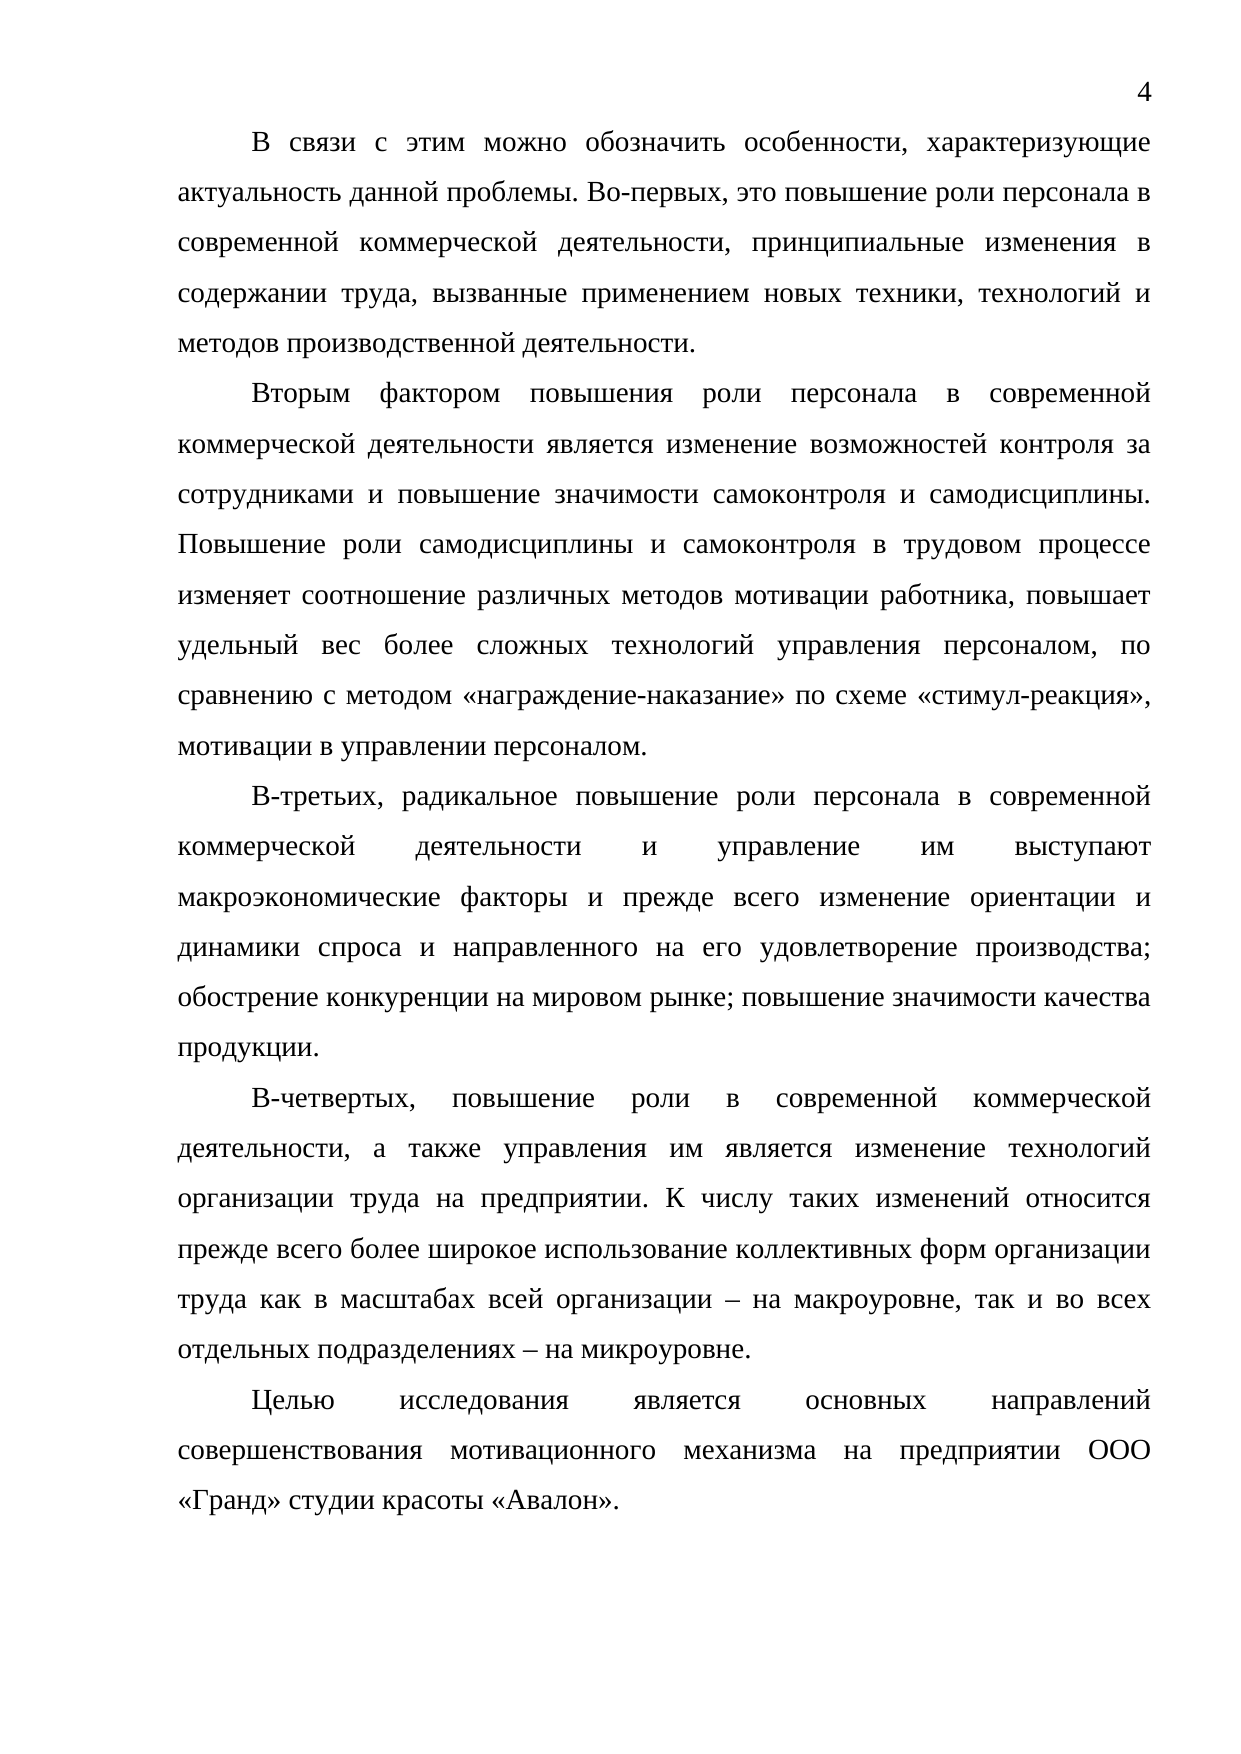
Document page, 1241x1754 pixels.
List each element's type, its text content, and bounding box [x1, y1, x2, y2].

text Вторым фактором повышения роли персонала в современной коммерческой деятельности является изменение возможностей контроля за сотрудниками и повышение значимости самоконтроля и самодисциплины. Повышение роли самодисциплины и самоконтроля в трудовом процессе изменяет соотношение различных методов мотивации работника, повышает удельный вес более сложных технологий управления персоналом, по сравнению с методом «награждение-наказание» по схеме «стимул-реакция», мотивации в управлении персоналом. [177, 376, 1152, 761]
text В-третьих, радикальное повышение роли персонала в современной коммерческой деятельности и управление им выступают макроэкономические факторы и прежде всего изменение ориентации и динамики спроса и направленного на его удовлетворение производства; обострение конкуренции на мировом рынке; повышение значимости качества продукции. [177, 778, 1152, 1063]
text В-четвертых, повышение роли в современной коммерческой деятельности, а также управления им является изменение технологий организации труда на предприятии. К числу таких изменений относится прежде всего более широкое использование коллективных форм организации труда как в масштабах всей организации – на макроуровне, так и во всех отдельных подразделениях – на микроуровне. [177, 1080, 1152, 1365]
text В связи с этим можно обозначить особенности, характеризующие актуальность данной проблемы. Во-первых, это повышение роли персонала в современной коммерческой деятельности, принципиальные изменения в содержании труда, вызванные применением новых техники, технологий и методов производственной деятельности. [177, 124, 1152, 359]
text Целью исследования является основных направлений совершенствования мотивационного механизма на предприятии ООО «Гранд» студии красоты «Авалон». [177, 1382, 1152, 1516]
